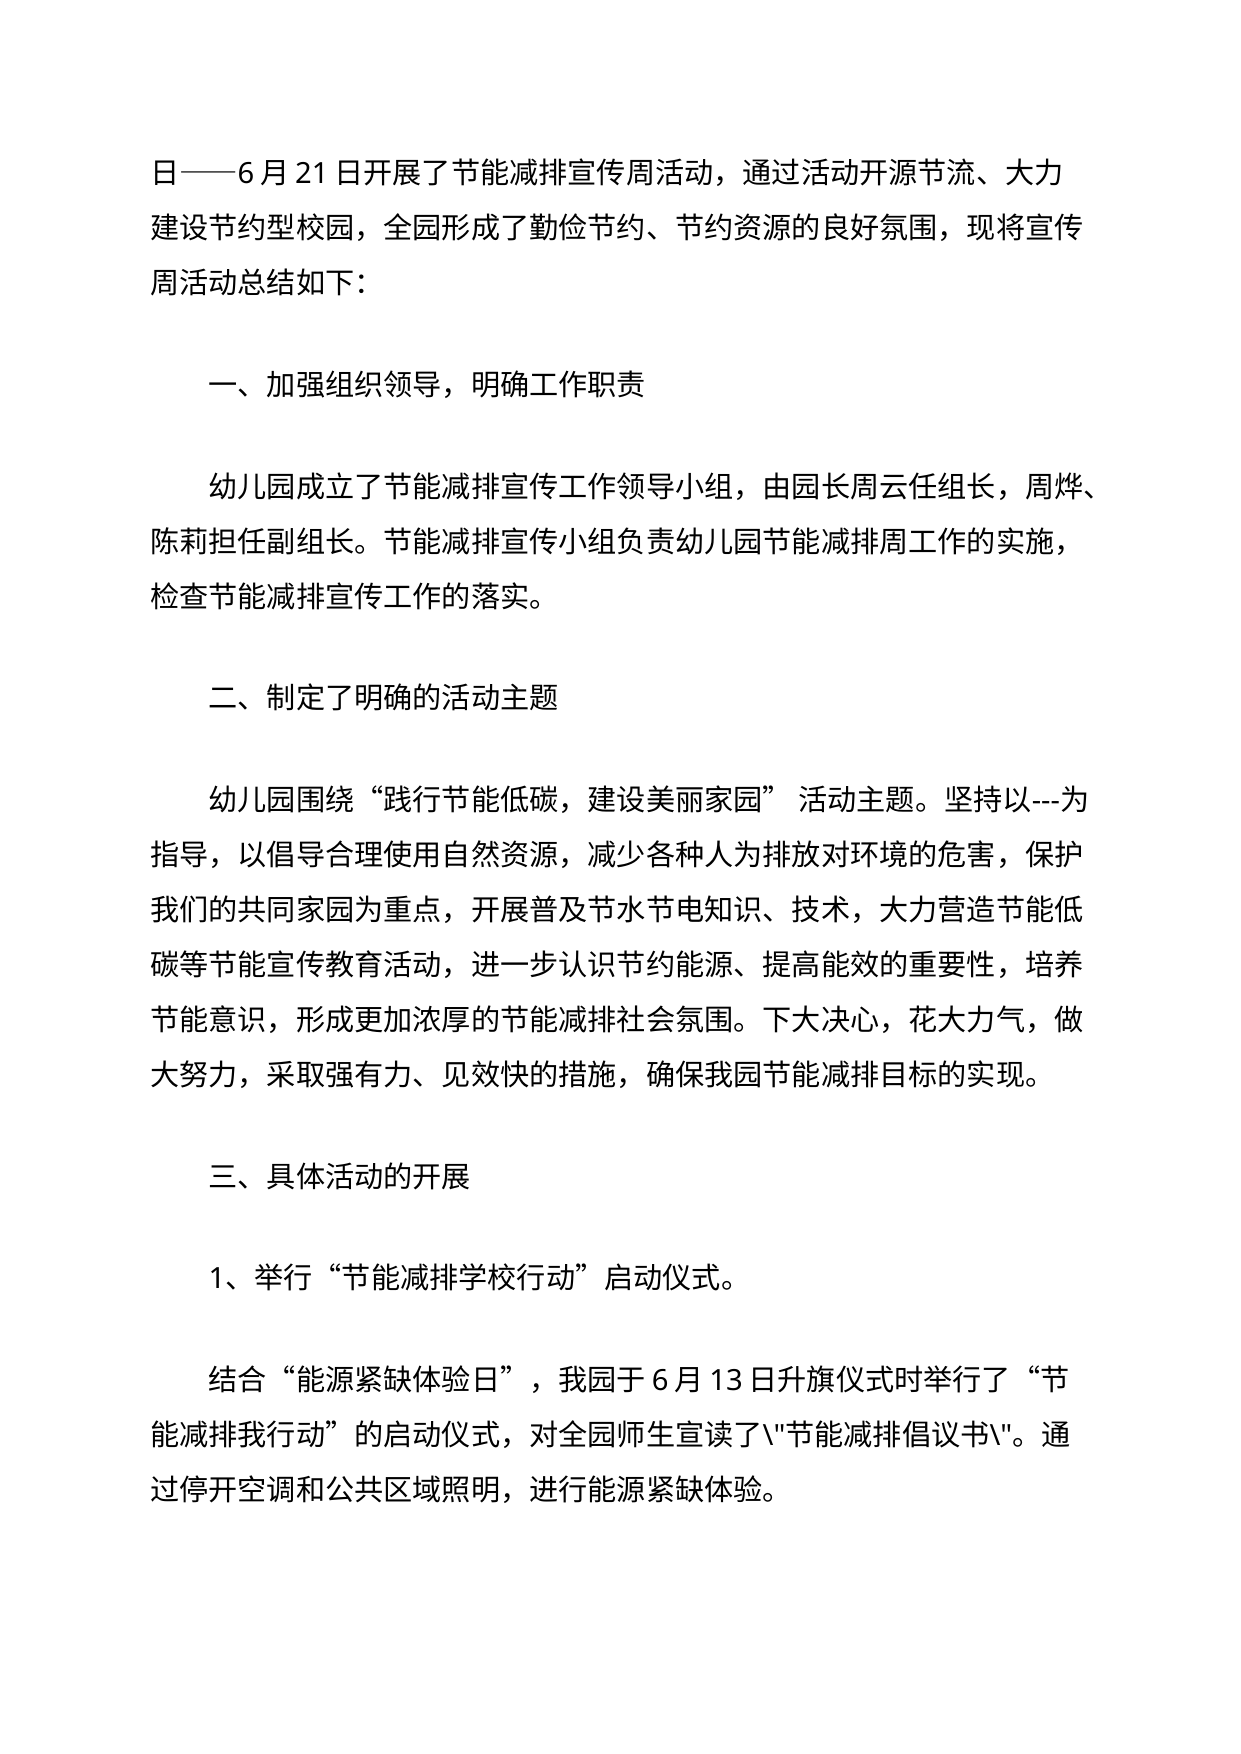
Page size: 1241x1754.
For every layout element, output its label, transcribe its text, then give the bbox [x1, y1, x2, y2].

text 三、具体活动的开展 [150, 1153, 1090, 1195]
text 结合“能源紧缺体验日”，我园于6月13日升旗仪式时举行了“节能减排我行动”的启动仪式，对全园师生宣读了\"节能减排倡议书\"。通过停开空调和公共区域照明，进行能源紧缺体验。 [150, 1357, 1090, 1509]
text 幼儿园成立了节能减排宣传工作领导小组，由园长周云任组长，周烨、陈莉担任副组长。节能减排宣传小组负责幼儿园节能减排周工作的实施，检查节能减排宣传工作的落实。 [150, 463, 1090, 616]
text 幼儿园围绕“践行节能低碳，建设美丽家园” 活动主题。坚持以---为指导，以倡导合理使用自然资源，减少各种人为排放对环境的危害，保护我们的共同家园为重点，开展普及节水节电知识、技术，大力营造节能低碳等节能宣传教育活动，进一步认识节约能源、提高能效的重要性，培养节能意识，形成更加浓厚的节能减排社会氛围。下大决心，花大力气，做大努力，采取强有力、见效快的措施，确保我园节能减排目标的实现。 [150, 777, 1090, 1094]
text 一、加强组织领导，明确工作职责 [150, 362, 1090, 404]
text 二、制定了明确的活动主题 [150, 675, 1090, 717]
text 1、举行“节能减排学校行动”启动仪式。 [150, 1255, 1090, 1297]
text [150, 150, 1090, 302]
